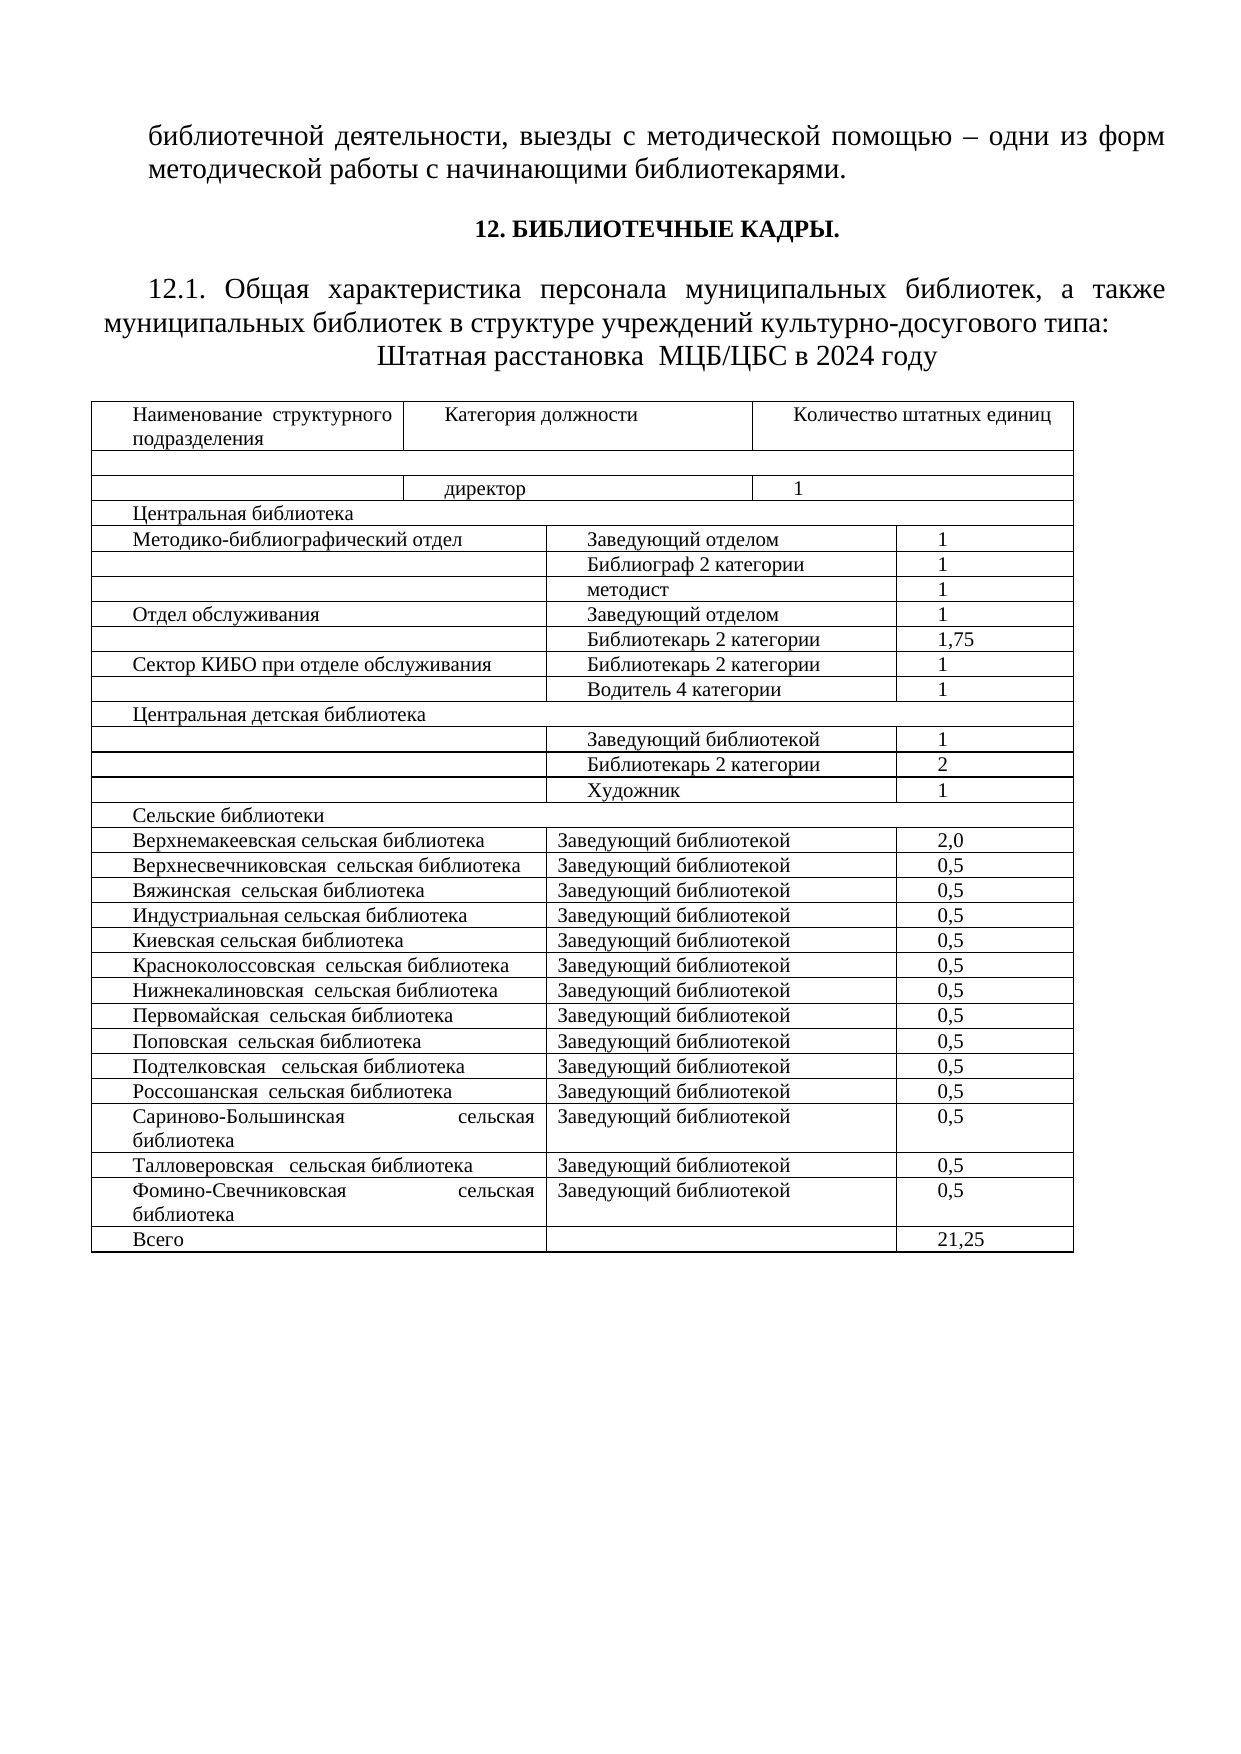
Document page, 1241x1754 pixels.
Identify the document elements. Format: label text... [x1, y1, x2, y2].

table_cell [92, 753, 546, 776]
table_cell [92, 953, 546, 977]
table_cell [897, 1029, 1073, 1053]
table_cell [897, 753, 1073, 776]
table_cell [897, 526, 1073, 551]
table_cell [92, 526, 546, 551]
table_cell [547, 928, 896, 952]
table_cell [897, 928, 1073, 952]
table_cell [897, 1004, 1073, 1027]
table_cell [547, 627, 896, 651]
text 12. БИБЛИОТЕЧНЫЕ КАДРЫ. [148, 214, 1167, 243]
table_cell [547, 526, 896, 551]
text Штатная расстановка МЦБ/ЦБС в 2024 году [103, 338, 1167, 372]
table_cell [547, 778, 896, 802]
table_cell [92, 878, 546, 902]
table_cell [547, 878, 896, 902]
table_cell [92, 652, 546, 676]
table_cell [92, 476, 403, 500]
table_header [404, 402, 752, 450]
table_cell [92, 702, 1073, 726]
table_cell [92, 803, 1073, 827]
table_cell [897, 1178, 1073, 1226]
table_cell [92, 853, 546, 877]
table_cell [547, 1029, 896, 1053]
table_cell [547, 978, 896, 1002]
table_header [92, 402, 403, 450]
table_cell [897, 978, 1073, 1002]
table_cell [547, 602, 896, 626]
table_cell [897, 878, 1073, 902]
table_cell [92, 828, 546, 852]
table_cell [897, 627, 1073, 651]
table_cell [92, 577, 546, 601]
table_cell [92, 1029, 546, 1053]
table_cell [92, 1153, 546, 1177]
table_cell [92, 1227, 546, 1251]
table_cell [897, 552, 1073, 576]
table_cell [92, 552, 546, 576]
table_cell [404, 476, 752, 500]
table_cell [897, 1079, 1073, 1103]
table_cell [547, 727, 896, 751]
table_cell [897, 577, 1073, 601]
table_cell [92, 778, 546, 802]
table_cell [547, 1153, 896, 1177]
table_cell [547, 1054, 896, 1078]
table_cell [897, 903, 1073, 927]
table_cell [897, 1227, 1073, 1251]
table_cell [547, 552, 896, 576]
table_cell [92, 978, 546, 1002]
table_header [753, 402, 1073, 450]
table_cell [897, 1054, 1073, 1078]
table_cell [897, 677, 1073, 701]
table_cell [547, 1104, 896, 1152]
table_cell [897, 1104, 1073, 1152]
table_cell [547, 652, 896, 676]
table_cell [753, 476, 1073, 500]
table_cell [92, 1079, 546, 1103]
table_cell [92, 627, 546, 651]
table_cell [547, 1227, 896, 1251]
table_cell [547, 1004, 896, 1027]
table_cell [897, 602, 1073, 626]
text 12.1. Общая характеристика персонала муниципальных библиотек, а также муниципальных библиотек в структуре учреждений культурно-досугового типа: [103, 271, 1167, 338]
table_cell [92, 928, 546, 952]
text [148, 118, 1167, 185]
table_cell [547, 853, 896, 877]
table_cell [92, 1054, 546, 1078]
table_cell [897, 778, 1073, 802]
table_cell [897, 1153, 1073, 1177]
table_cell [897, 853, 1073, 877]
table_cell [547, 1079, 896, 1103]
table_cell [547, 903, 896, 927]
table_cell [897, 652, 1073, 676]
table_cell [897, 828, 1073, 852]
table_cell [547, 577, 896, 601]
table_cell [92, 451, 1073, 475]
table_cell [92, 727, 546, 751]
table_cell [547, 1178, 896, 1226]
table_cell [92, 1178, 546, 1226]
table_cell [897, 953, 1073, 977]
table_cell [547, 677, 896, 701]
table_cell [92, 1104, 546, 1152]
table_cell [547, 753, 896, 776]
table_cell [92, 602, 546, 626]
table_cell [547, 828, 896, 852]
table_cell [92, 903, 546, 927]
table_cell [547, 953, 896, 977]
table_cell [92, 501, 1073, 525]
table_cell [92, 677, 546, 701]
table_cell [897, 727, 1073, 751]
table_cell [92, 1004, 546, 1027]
